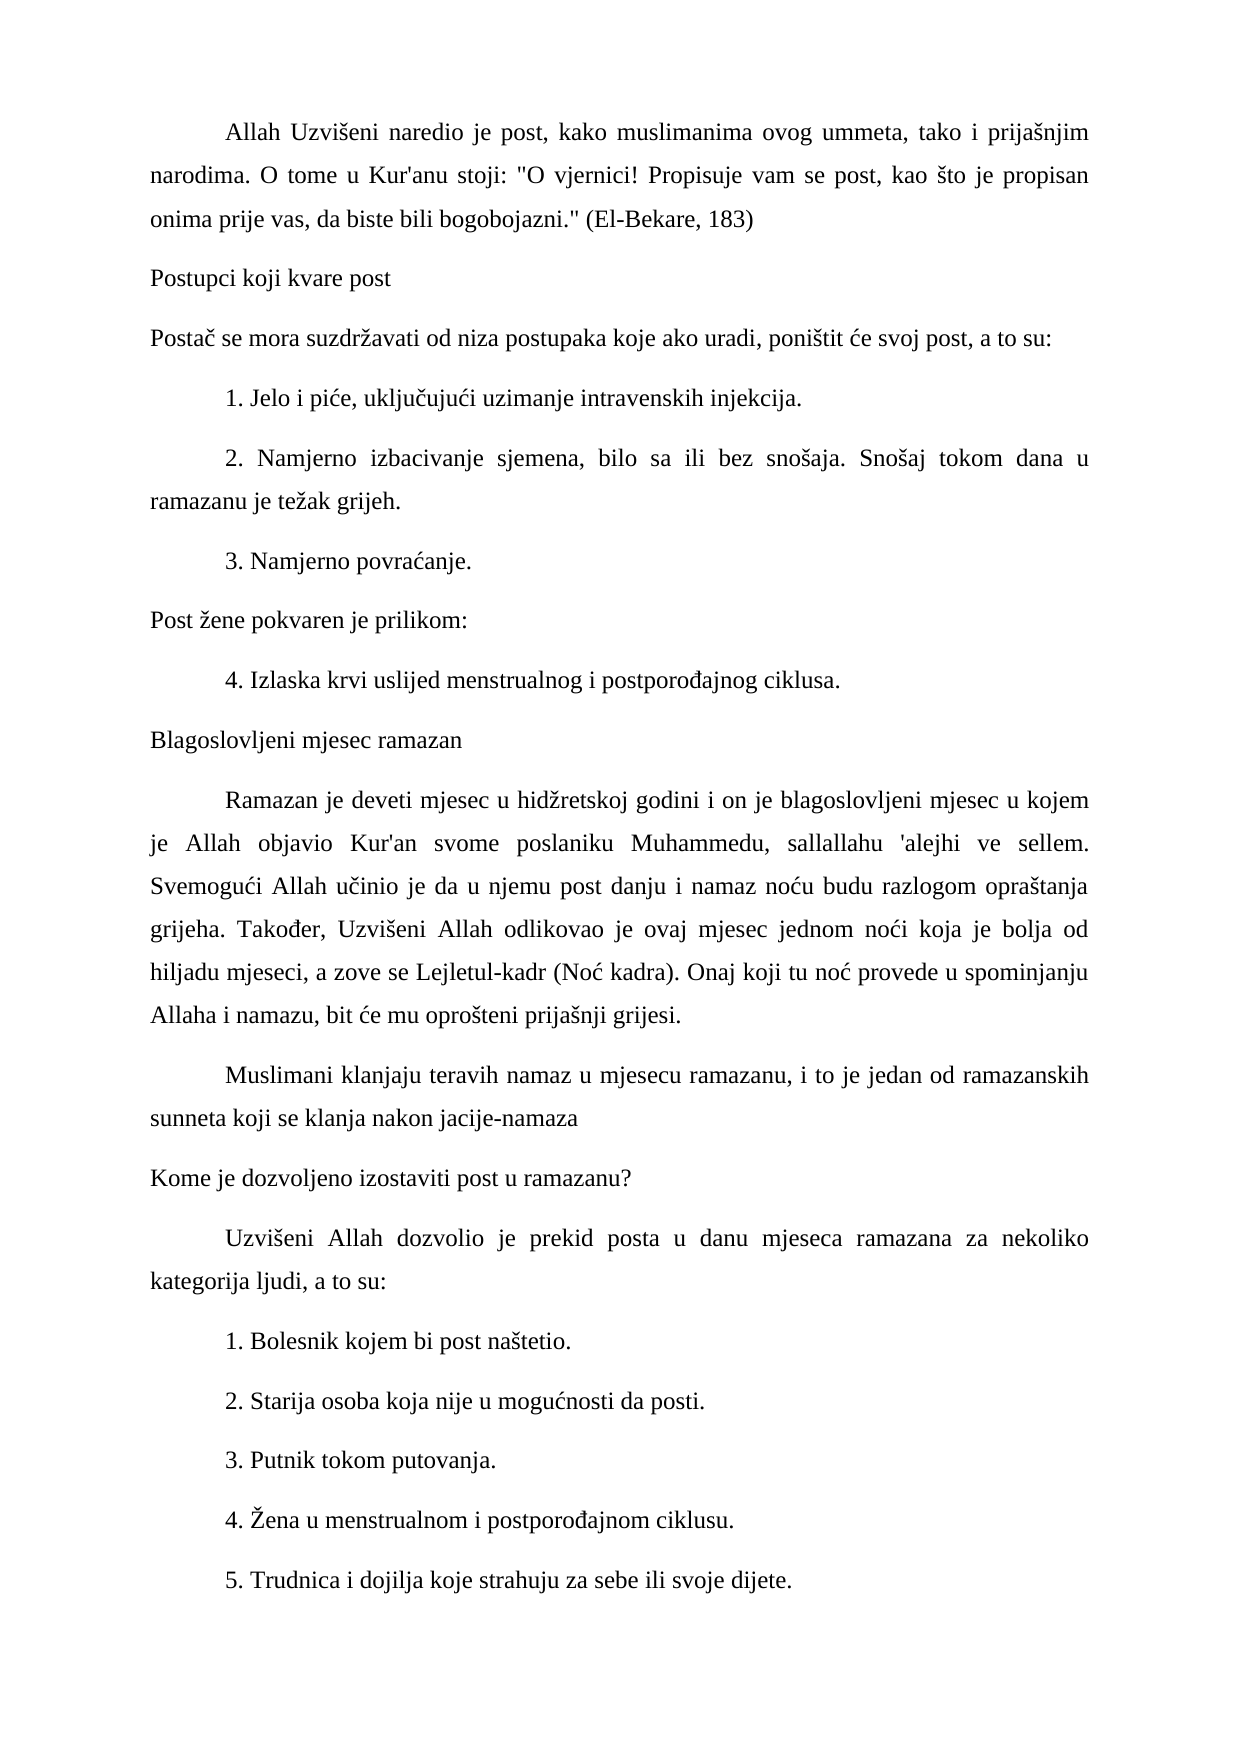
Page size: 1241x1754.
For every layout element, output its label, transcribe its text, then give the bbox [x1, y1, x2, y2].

text Kome je dozvoljeno izostaviti post u ramazanu? [150, 1163, 1090, 1192]
text 3. Putnik tokom putovanja. [150, 1446, 1090, 1474]
text Uzvišeni Allah dozvolio je prekid posta u danu mjeseca ramazana za nekoliko kategorija ljudi, a to su: [150, 1223, 1090, 1295]
text Allah Uzvišeni naredio je post, kako muslimanima ovog ummeta, tako i prijašnjim narodima. O tome u Kur'anu stoji: "O vjernici! Propisuje vam se post, kao što je propisan onima prije vas, da biste bili bogobojazni." (El-Bekare, 183) [150, 117, 1090, 232]
text 2. Namjerno izbacivanje sjemena, bilo sa ili bez snošaja. Snošaj tokom dana u ramazanu je težak grijeh. [150, 443, 1090, 515]
text 3. Namjerno povraćanje. [150, 546, 1090, 574]
text Postač se mora suzdržavati od niza postupaka koje ako uradi, poništit će svoj post, a to su: [150, 323, 1090, 352]
text Post žene pokvaren je prilikom: [150, 606, 1090, 634]
text Postupci koji kvare post [150, 263, 1090, 292]
text Blagoslovljeni mjesec ramazan [150, 725, 1090, 754]
text 1. Jelo i piće, uključujući uzimanje intravenskih injekcija. [150, 383, 1090, 412]
text 4. Žena u menstrualnom i postporođajnom ciklusu. [150, 1505, 1090, 1534]
text Muslimani klanjaju teravih namaz u mjesecu ramazanu, i to je jedan od ramazanskih sunneta koji se klanja nakon jacije-namaza [150, 1060, 1090, 1132]
text 1. Bolesnik kojem bi post naštetio. [150, 1326, 1090, 1355]
text 5. Trudnica i dojilja koje strahuju za sebe ili svoje dijete. [150, 1565, 1090, 1594]
text 4. Izlaska krvi uslijed menstrualnog i postporođajnog ciklusa. [150, 665, 1090, 694]
text 2. Starija osoba koja nije u mogućnosti da posti. [150, 1386, 1090, 1414]
text Ramazan je deveti mjesec u hidžretskoj godini i on je blagoslovljeni mjesec u kojem je Allah objavio Kur'an svome poslaniku Muhammedu, sallallahu 'alejhi ve sellem. Svemogući Allah učinio je da u njemu post danju i namaz noću budu razlogom opraštanja grijeha. Također, Uzvišeni Allah odlikovao je ovaj mjesec jednom noći koja je bolja od hiljadu mjeseci, a zove se Lejletul-kadr (Noć kadra). Onaj koji tu noć provede u spominjanju Allaha i namazu, bit će mu oprošteni prijašnji grijesi. [150, 785, 1090, 1029]
